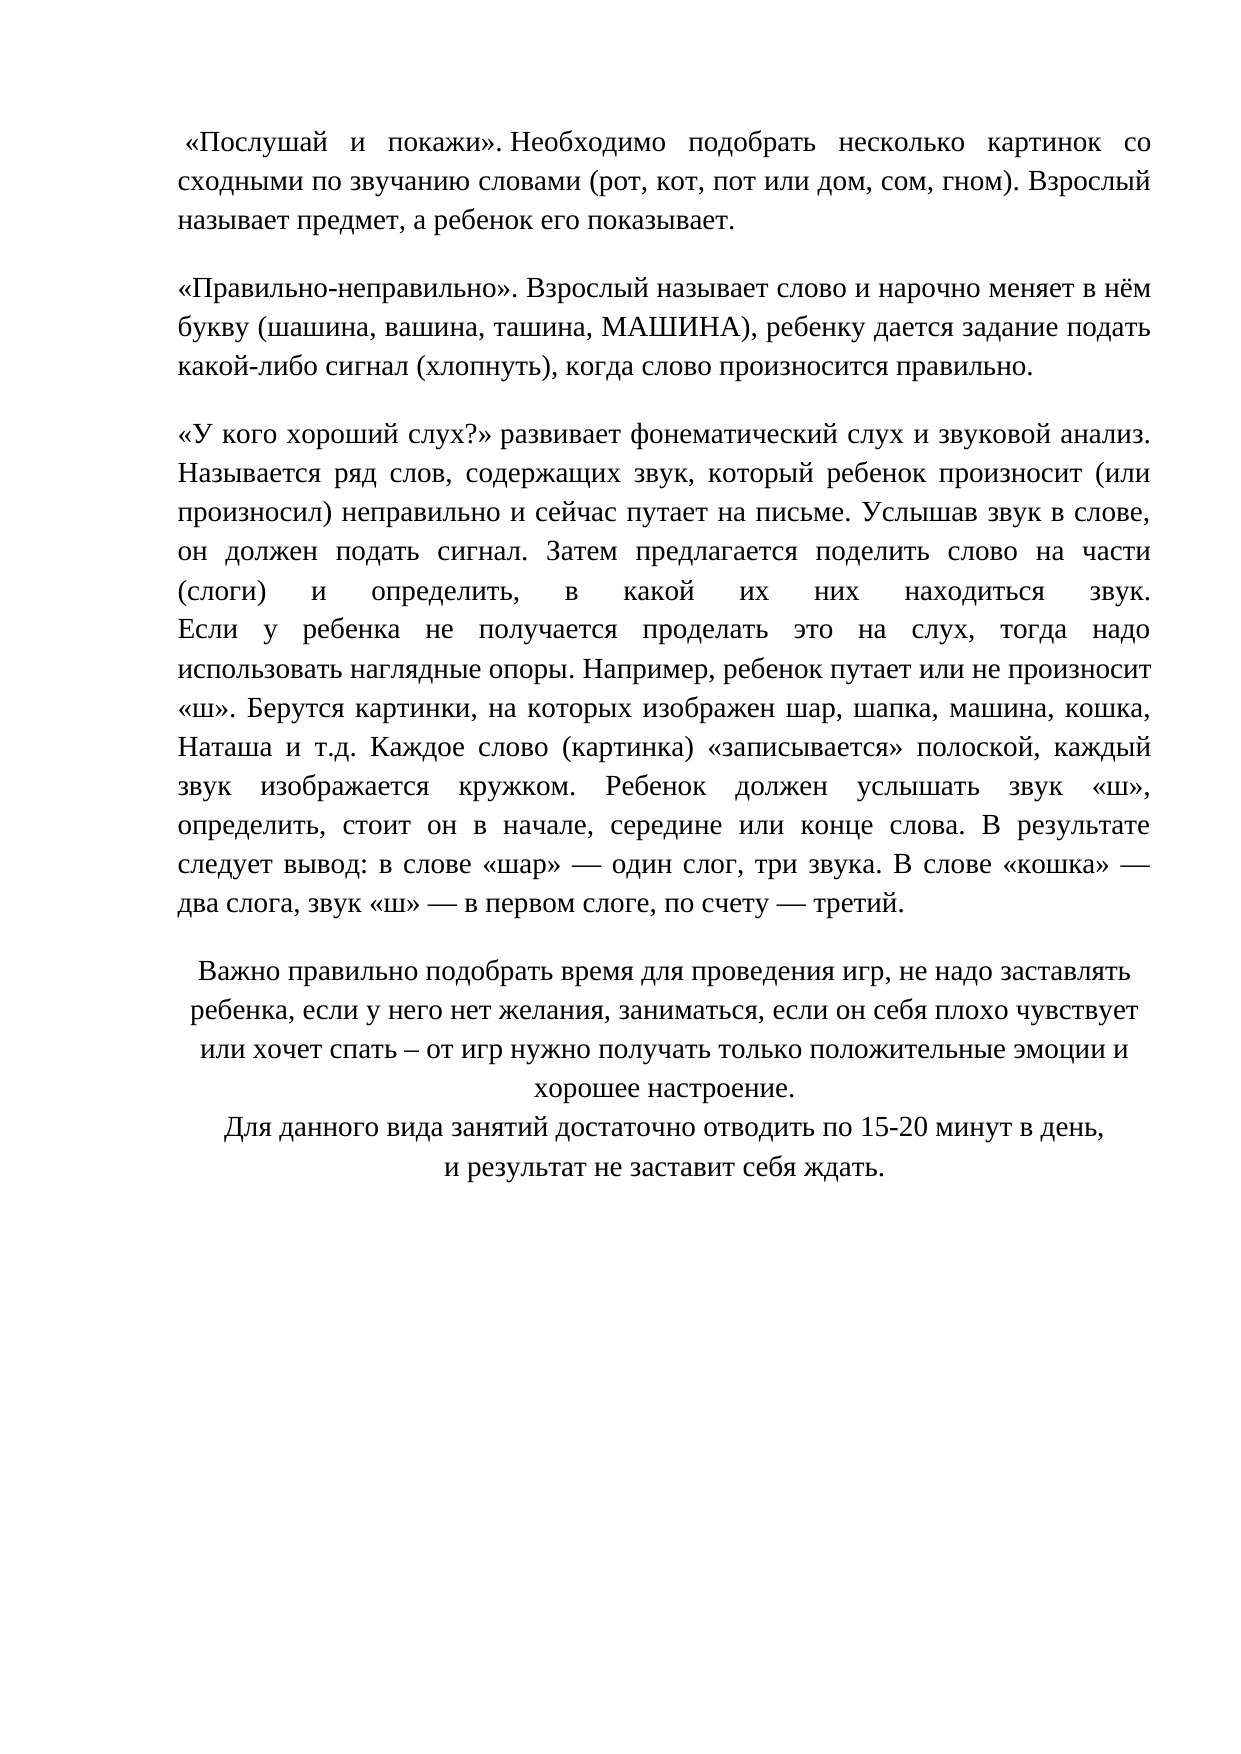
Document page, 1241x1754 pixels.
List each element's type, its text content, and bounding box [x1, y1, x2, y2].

text Важно правильно подобрать время для проведения игр, не надо заставлять ребенка, если у него нет желания, заниматься, если он себя плохо чувствует или хочет спать – от игр нужно получать только положительные эмоции и хорошее настроение. Для данного вида занятий достаточно отводить по 15-20 минут в день, и результат не заставит себя ждать. [177, 948, 1152, 1182]
text «Послушай и покажи». Необходимо подобрать несколько картинок со сходными по звучанию словами (рот, кот, пот или дом, сом, гном). Взрослый называет предмет, а ребенок его показывает. [177, 118, 1152, 235]
text «Правильно-неправильно». Взрослый называет слово и нарочно меняет в нём букву (шашина, вашина, ташина, МАШИНА), ребенку дается задание подать какой-либо сигнал (хлопнуть), когда слово произносится правильно. [177, 264, 1152, 382]
text «У кого хороший слух?» развивает фонематический слух и звуковой анализ. Называется ряд слов, содержащих звук, который ребенок произносит (или произносил) неправильно и сейчас путает на письме. Услышав звук в слове, он должен подать сигнал. Затем предлагается поделить слово на части (слоги) и определить, в какой их них находиться звук. Если у ребенка не получается проделать это на слух, тогда надо использовать наглядные опоры. Например, ребенок путает или не произносит «ш». Берутся картинки, на которых изображен шар, шапка, машина, кошка, Наташа и т.д. Каждое слово (картинка) «записывается» полоской, каждый звук изображается кружком. Ребенок должен услышать звук «ш», определить, стоит он в начале, середине или конце слова. В результате следует вывод: в слове «шар» — один слог, три звука. В слове «кошка» — два слога, звук «ш» — в первом слоге, по счету — третий. [177, 411, 1152, 919]
